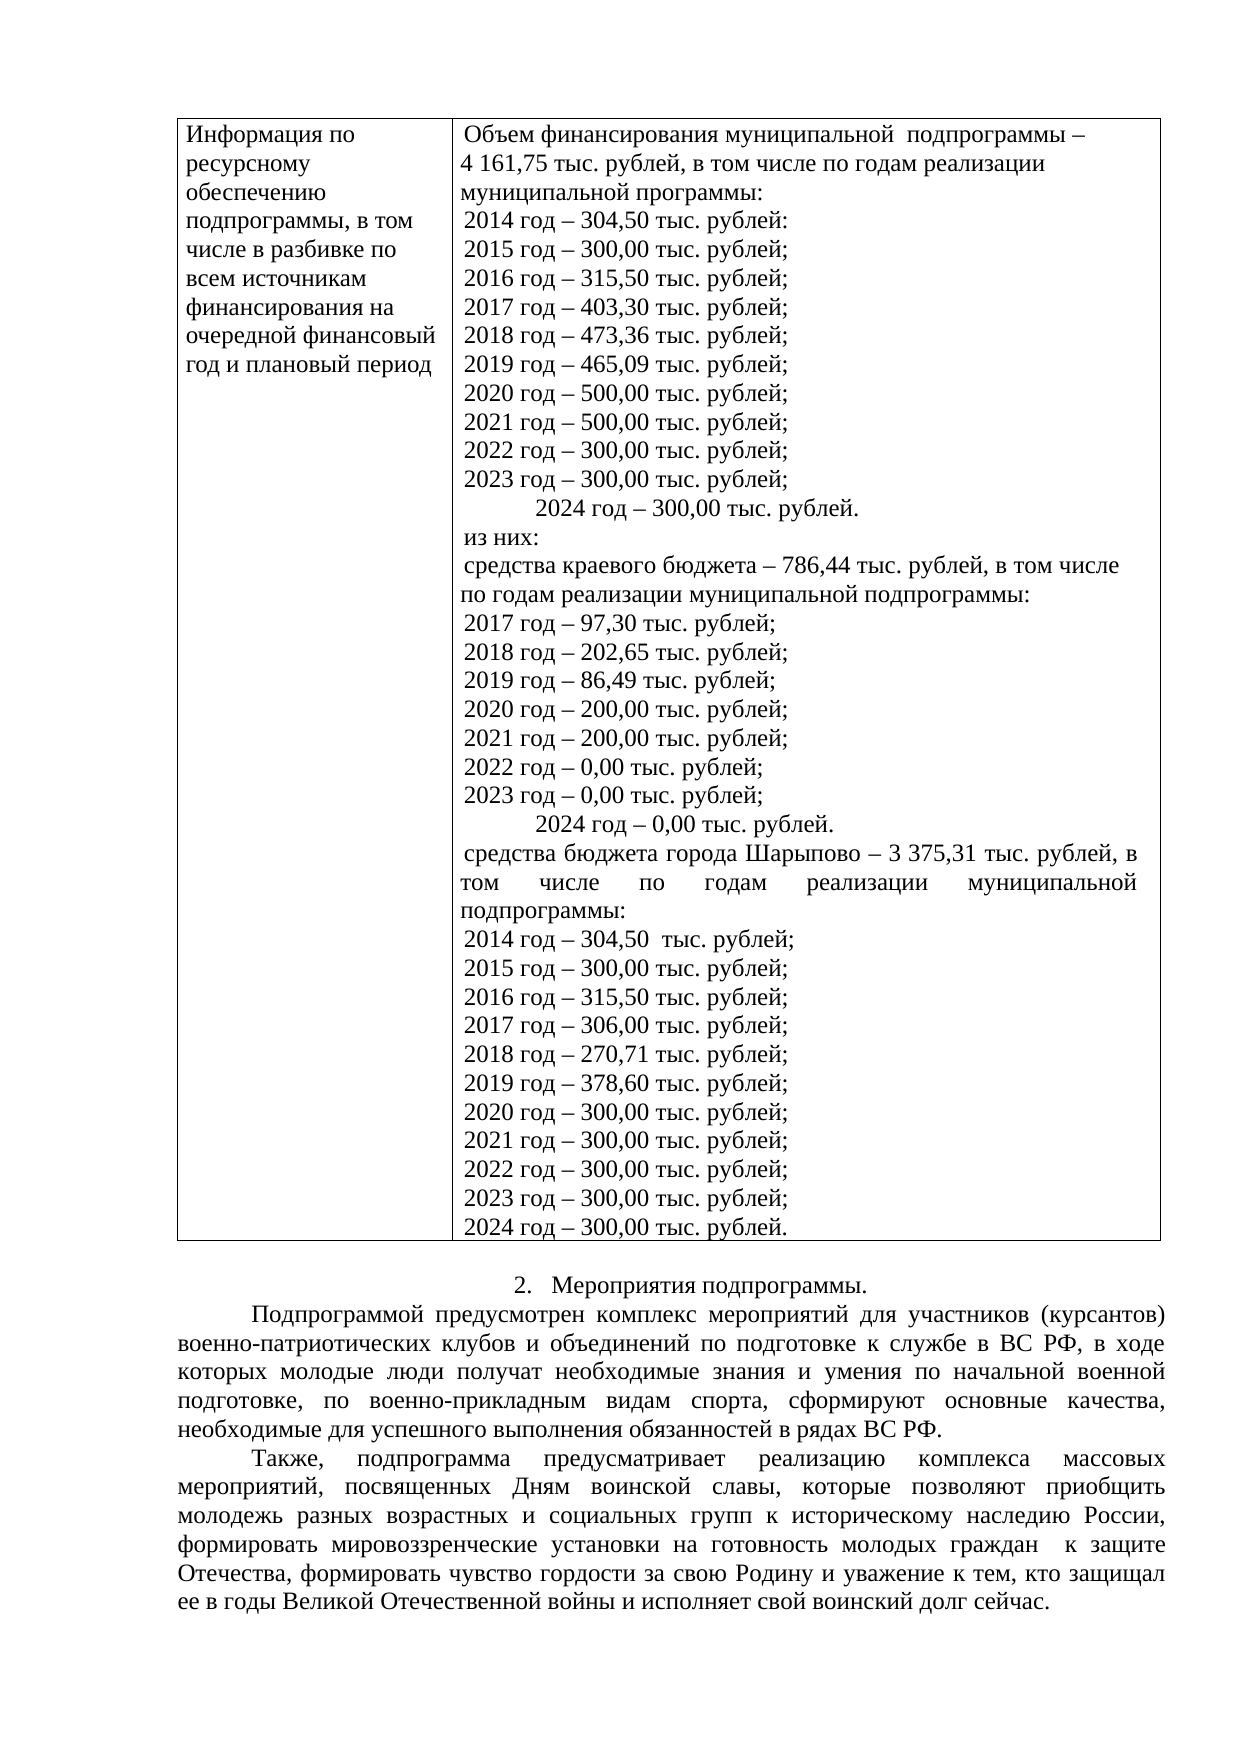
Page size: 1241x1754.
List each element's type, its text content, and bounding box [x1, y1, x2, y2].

list Подпрограммой предусмотрен комплекс мероприятий для участников (курсантов) военно-патриотических клубов и объединений по подготовке к службе в ВС РФ, в ходе которых молодые люди получат необходимые знания и умения по начальной военной подготовке, по военно-прикладным видам спорта, сформируют основные качества, необходимые для успешного выполнения обязанностей в рядах ВС РФ. [177, 1299, 1166, 1443]
list Также, подпрограмма предусматривает реализацию комплекса массовых мероприятий, посвященных Дням воинской славы, которые позволяют приобщить молодежь разных возрастных и социальных групп к историческому наследию России, формировать мировоззренческие установки на готовность молодых граждан к защите Отечества, формировать чувство гордости за свою Родину и уважение к тем, кто защищал ее в годы Великой Отечественной войны и исполняет свой воинский долг сейчас. [177, 1443, 1166, 1615]
table_cell Информация по ресурсному обеспечению подпрограммы, в том числе в разбивке по всем источникам финансирования на очередной финансовый год и плановый период [178, 119, 452, 1240]
table_cell Объем финансирования муниципальной подпрограммы – 4 161,75 тыс. рублей, в том числе по годам реализации муниципальной программы: 2014 год – 304,50 тыс. рублей: 2015 год – 300,00 тыс. рублей; 2016 год – 315,50 тыс. рублей; 2017 год – 403,30 тыс. рублей; 2018 год – 473,36 тыс. рублей; 2019 год – 465,09 тыс. рублей; 2020 год – 500,00 тыс. рублей; 2021 год – 500,00 тыс. рублей; 2022 год – 300,00 тыс. рублей; 2023 год – 300,00 тыс. рублей; 2024 год – 300,00 тыс. рублей. из них: средства краевого бюджета – 786,44 тыс. рублей, в том числе по годам реализации муниципальной подпрограммы: 2017 год – 97,30 тыс. рублей; 2018 год – 202,65 тыс. рублей; 2019 год – 86,49 тыс. рублей; 2020 год – 200,00 тыс. рублей; 2021 год – 200,00 тыс. рублей; 2022 год – 0,00 тыс. рублей; 2023 год – 0,00 тыс. рублей; 2024 год – 0,00 тыс. рублей. средства бюджета города Шарыпово – 3 375,31 тыс. рублей, в том числе по годам реализации муниципальной подпрограммы: 2014 год – 304,50 тыс. рублей; 2015 год – 300,00 тыс. рублей; 2016 год – 315,50 тыс. рублей; 2017 год – 306,00 тыс. рублей; 2018 год – 270,71 тыс. рублей; 2019 год – 378,60 тыс. рублей; 2020 год – 300,00 тыс. рублей; 2021 год – 300,00 тыс. рублей; 2022 год – 300,00 тыс. рублей; 2023 год – 300,00 тыс. рублей; 2024 год – 300,00 тыс. рублей. [453, 119, 1160, 1240]
list Мероприятия подпрограммы. [215, 1270, 1166, 1299]
